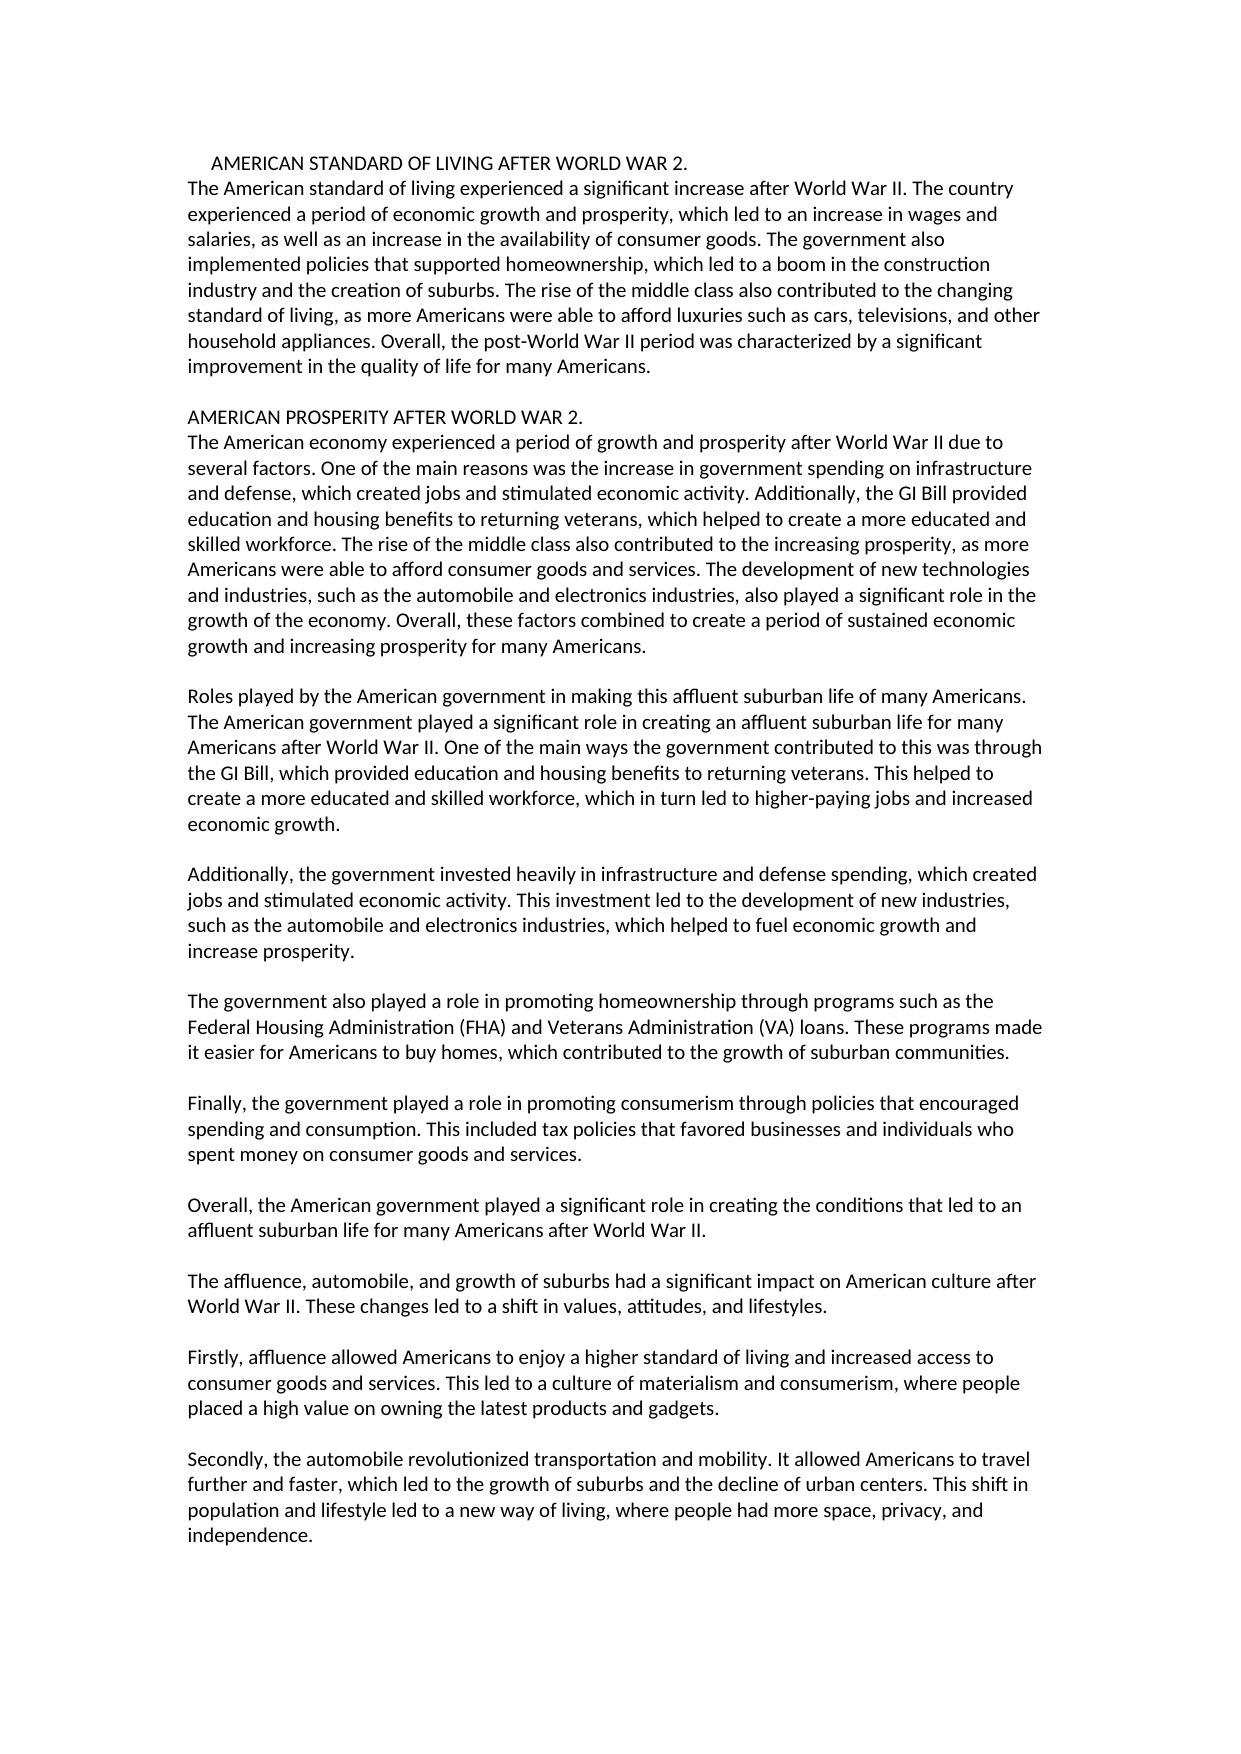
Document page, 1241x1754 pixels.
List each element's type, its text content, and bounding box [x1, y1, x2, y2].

text Additionally, the government invested heavily in infrastructure and defense spending, which created jobs and stimulated economic activity. This investment led to the development of new industries, such as the automobile and electronics industries, which helped to fuel economic growth and increase prosperity. [187, 862, 1053, 963]
text The American standard of living experienced a significant increase after World War II. The country experienced a period of economic growth and prosperity, which led to an increase in wages and salaries, as well as an increase in the availability of consumer goods. The government also implemented policies that supported homeownership, which led to a boom in the construction industry and the creation of suburbs. The rise of the middle class also contributed to the changing standard of living, as more Americans were able to afford luxuries such as cars, televisions, and other household appliances. Overall, the post-World War II period was characterized by a significant improvement in the quality of life for many Americans. [187, 175, 1053, 379]
text The American government played a significant role in creating an affluent suburban life for many Americans after World War II. One of the main ways the government contributed to this was through the GI Bill, which provided education and housing benefits to returning veterans. This helped to create a more educated and skilled workforce, which in turn led to higher-paying jobs and increased economic growth. [187, 709, 1053, 836]
text The American economy experienced a period of growth and prosperity after World War II due to several factors. One of the main reasons was the increase in government spending on infrastructure and defense, which created jobs and stimulated economic activity. Additionally, the GI Bill provided education and housing benefits to returning veterans, which helped to create a more educated and skilled workforce. The rise of the middle class also contributed to the increasing prosperity, as more Americans were able to afford consumer goods and services. The development of new technologies and industries, such as the automobile and electronics industries, also played a significant role in the growth of the economy. Overall, these factors combined to create a period of sustained economic growth and increasing prosperity for many Americans. [187, 429, 1053, 658]
text Finally, the government played a role in promoting consumerism through policies that encouraged spending and consumption. This included tax policies that favored businesses and individuals who spent money on consumer goods and services. [187, 1090, 1053, 1167]
text The government also played a role in promoting homeownership through programs such as the Federal Housing Administration (FHA) and Veterans Administration (VA) loans. These programs made it easier for Americans to buy homes, which contributed to the growth of suburban communities. [187, 989, 1053, 1065]
text AMERICAN STANDARD OF LIVING AFTER WORLD WAR 2. [187, 150, 1053, 175]
text The affluence, automobile, and growth of suburbs had a significant impact on American culture after World War II. These changes led to a shift in values, attitudes, and lifestyles. [187, 1268, 1053, 1319]
text Overall, the American government played a significant role in creating the conditions that led to an affluent suburban life for many Americans after World War II. [187, 1192, 1053, 1243]
text Firstly, affluence allowed Americans to enjoy a higher standard of living and increased access to consumer goods and services. This led to a culture of materialism and consumerism, where people placed a high value on owning the latest products and gadgets. [187, 1344, 1053, 1421]
text Roles played by the American government in making this affluent suburban life of many Americans. [187, 684, 1053, 709]
text AMERICAN PROSPERITY AFTER WORLD WAR 2. [187, 404, 1053, 429]
text Secondly, the automobile revolutionized transportation and mobility. It allowed Americans to travel further and faster, which led to the growth of suburbs and the decline of urban centers. This shift in population and lifestyle led to a new way of living, where people had more space, privacy, and independence. [187, 1446, 1053, 1548]
